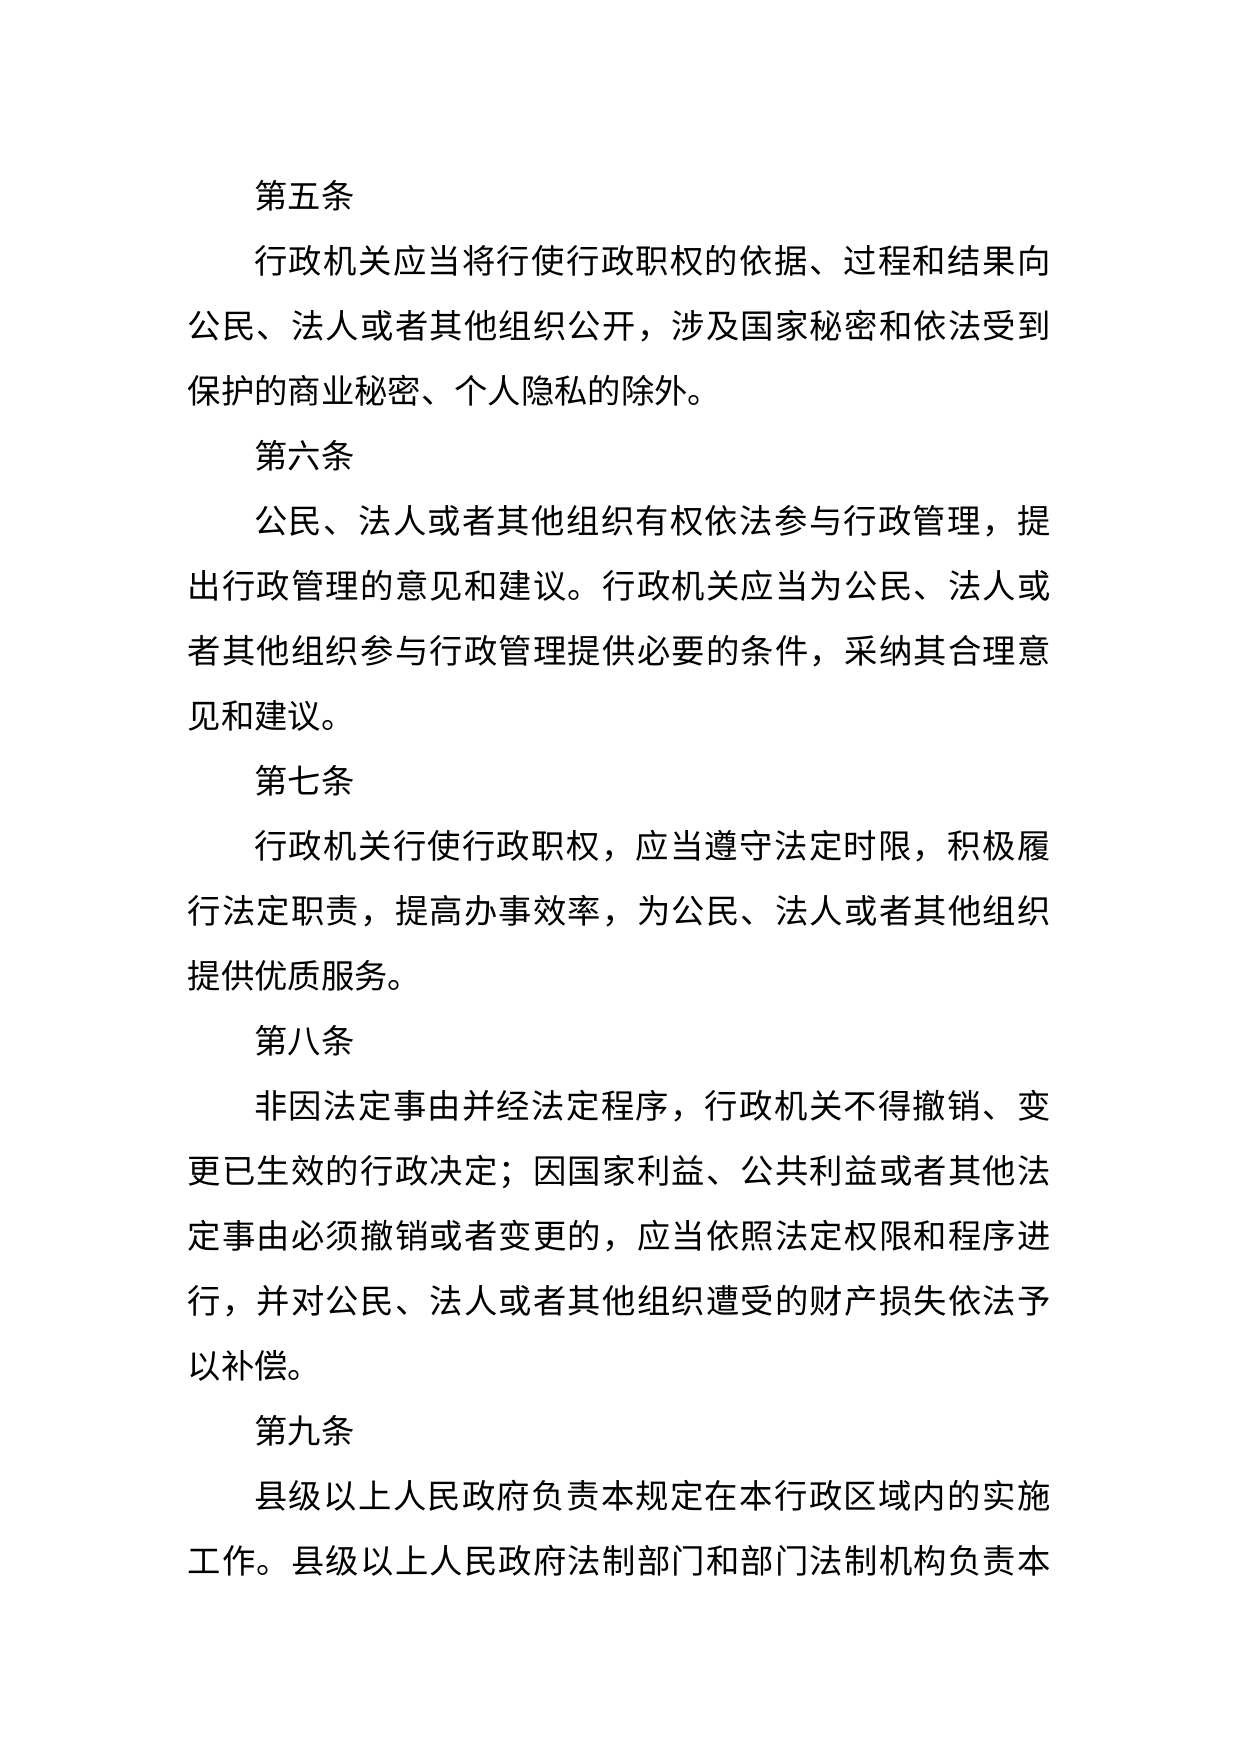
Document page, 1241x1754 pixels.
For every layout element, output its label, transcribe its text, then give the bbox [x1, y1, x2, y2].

text 第九条 [187, 1397, 1053, 1462]
text 行政机关行使行政职权，应当遵守法定时限，积极履行法定职责，提高办事效率，为公民、法人或者其他组织提供优质服务。 [187, 812, 1053, 1007]
text 第八条 [187, 1007, 1053, 1072]
text 第六条 [187, 422, 1053, 487]
text 行政机关应当将行使行政职权的依据、过程和结果向公民、法人或者其他组织公开，涉及国家秘密和依法受到保护的商业秘密、个人隐私的除外。 [187, 227, 1053, 422]
text 非因法定事由并经法定程序，行政机关不得撤销、变更已生效的行政决定；因国家利益、公共利益或者其他法定事由必须撤销或者变更的，应当依照法定权限和程序进行，并对公民、法人或者其他组织遭受的财产损失依法予以补偿。 [187, 1072, 1053, 1397]
text 公民、法人或者其他组织有权依法参与行政管理，提出行政管理的意见和建议。行政机关应当为公民、法人或者其他组织参与行政管理提供必要的条件，采纳其合理意见和建议。 [187, 487, 1053, 747]
text 第五条 [187, 162, 1053, 227]
text 第七条 [187, 747, 1053, 812]
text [187, 1462, 1053, 1592]
